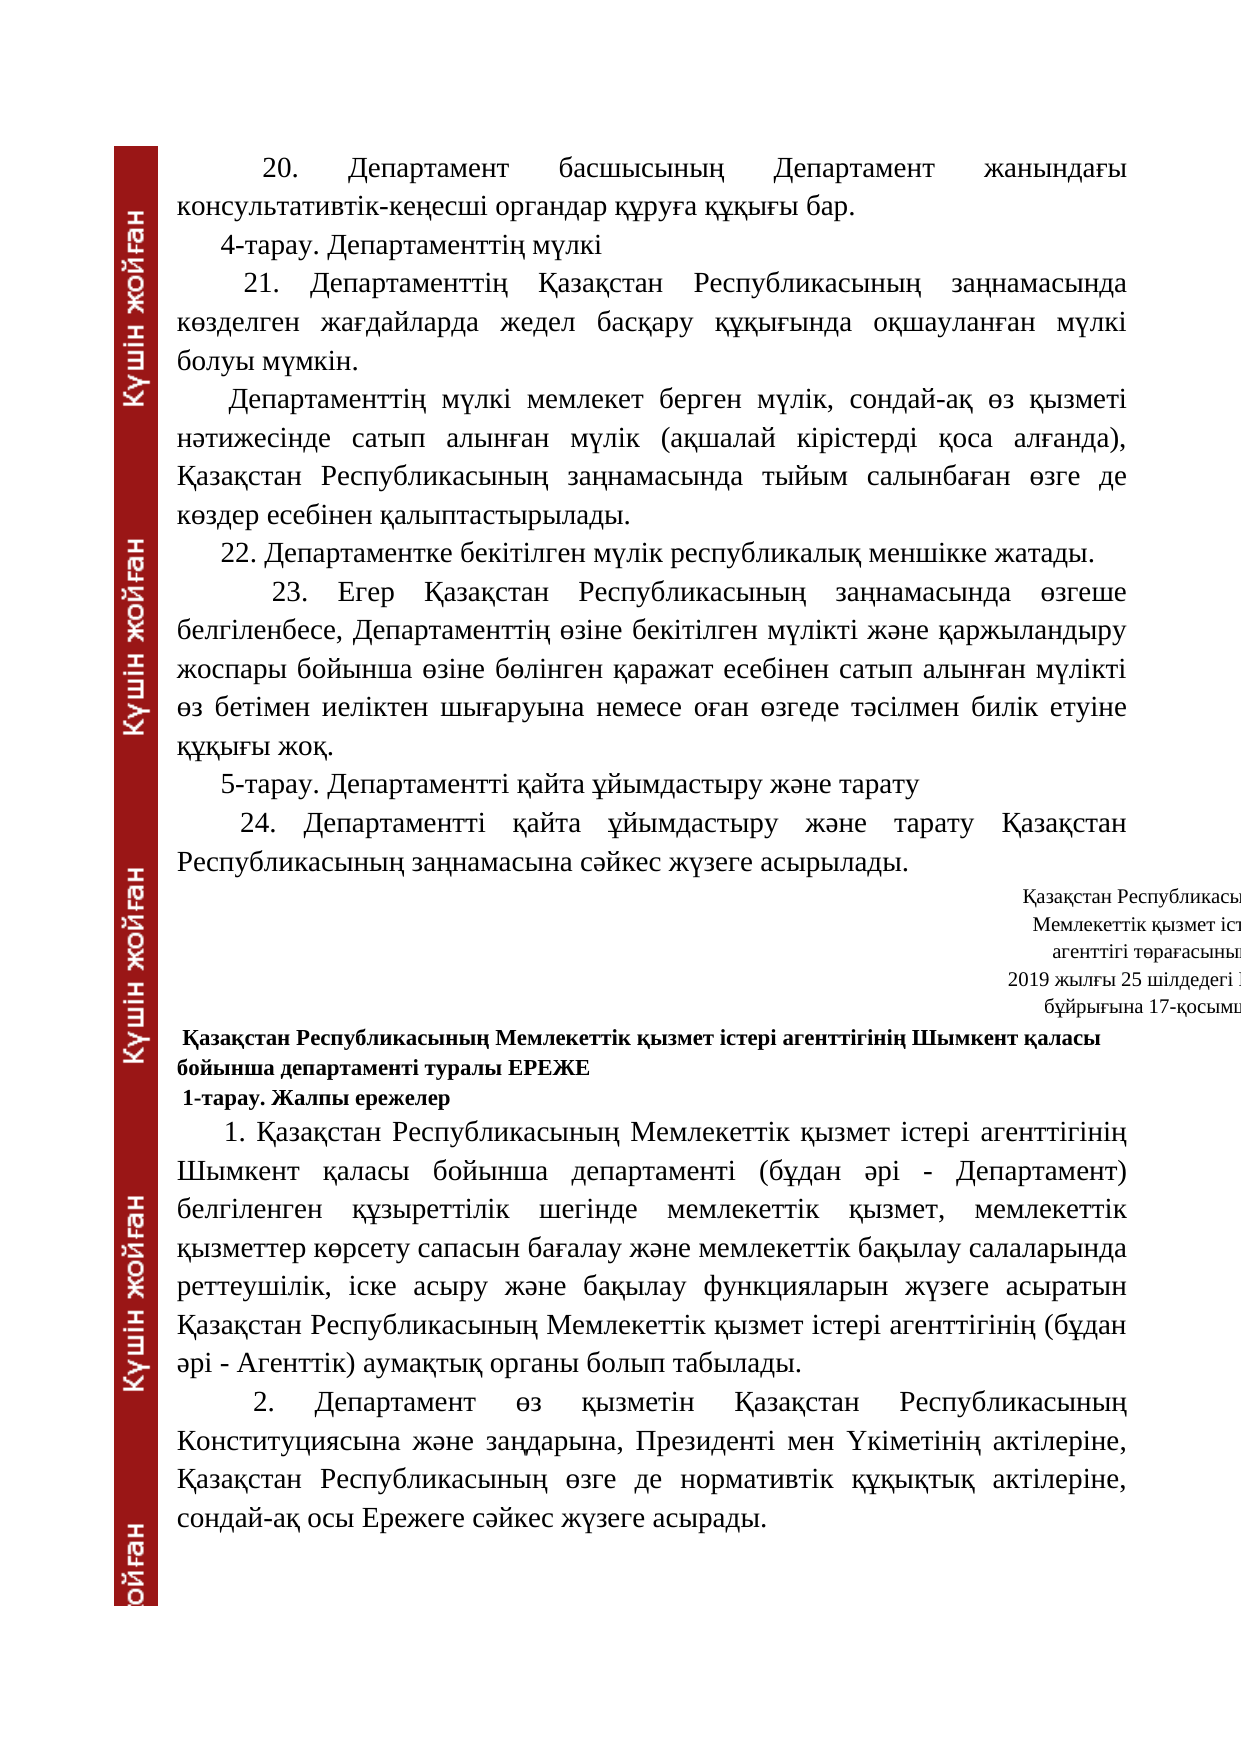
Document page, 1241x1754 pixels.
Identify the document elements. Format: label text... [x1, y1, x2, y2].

picture [114, 1379, 158, 1384]
picture [114, 877, 158, 882]
text 5-тарау. Департаментті қайта ұйымдастыру және тарату [112, 767, 1128, 800]
picture [114, 146, 158, 150]
picture [114, 800, 158, 805]
text 22. Департаментке бекітілген мүлік республикалық меншікке жатады. [112, 535, 1128, 569]
picture [114, 1533, 158, 1606]
picture [114, 376, 158, 381]
text 20. Департамент басшысының Департамент жанындағы консультативтік-кеңесші органдар құруға құқығы бар. [112, 150, 1128, 222]
text 21. Департаменттің Қазақстан Республикасының заңнамасында көзделген жағдайларда жедел басқару құқығында оқшауланған мүлкі болуы мүмкін. [112, 266, 1128, 376]
table_header [101, 882, 912, 1024]
text 4-тарау. Департаменттің мүлкі [112, 227, 1128, 261]
text 2. Департамент өз қызметін Қазақстан Республикасының Конституциясына және заңдарына, Президенті мен Үкіметінің актілеріне, Қазақстан Республикасының өзге де нормативтік құқықтық актілеріне, cондай-ақ осы Ережеге сәйкес жүзеге асырады. [112, 1384, 1128, 1533]
text 1-тарау. Жалпы ережелер [112, 1084, 1128, 1111]
picture [114, 1080, 158, 1084]
text Департаменттің мүлкі мемлекет берген мүлік, сондай-ақ өз қызметі нәтижесінде сатып алынған мүлік (ақшалай кірістерді қоса алғанда), Қазақстан Республикасының заңнамасында тыйым салынбаған өзге де көздер есебінен қалыптастырылады. [112, 381, 1128, 530]
picture [114, 261, 158, 266]
text 1. Қазақстан Республикасының Мемлекеттік қызмет істері агенттігінің Шымкент қаласы бойынша департаменті (бұдан әрі - Департамент) белгіленген құзыреттілік шегінде мемлекеттік қызмет, мемлекеттік қызметтер көрсету сапасын бағалау және мемлекеттік бақылау салаларында реттеушілік, іске асыру және бақылау функцияларын жүзеге асыратын Қазақстан Республикасының Мемлекеттік қызмет істері агенттігінің (бұдан әрі - Агенттік) аумақтық органы болып табылады. [112, 1114, 1128, 1379]
picture [114, 569, 158, 574]
text Қазақстан Республикасының Мемлекеттік қызмет істері агенттігінің Шымкент қаласы бойынша департаменті туралы ЕРЕЖЕ [112, 1024, 1128, 1080]
table_header Қазақстан Республикасының Мемлекеттік қызмет істері агенттігі төрағасының 2019 жылғы 25 шілдедегі № 136 бұйрығына 17-қосымша [912, 882, 1240, 1024]
text 23. Егер Қазақстан Республикасының заңнамасында өзгеше белгіленбесе, Департаменттің өзіне бекітілген мүлікті және қаржыландыру жоспары бойынша өзіне бөлінген қаражат есебінен сатып алынған мүлікті өз бетімен иеліктен шығаруына немесе оған өзгеде тәсілмен билік етуіне құқығы жоқ. [112, 574, 1128, 762]
picture [114, 222, 158, 227]
picture [114, 530, 158, 535]
text 24. Департаментті қайта ұйымдастыру және тарату Қазақстан Республикасының заңнамасына сәйкес жүзеге асырылады. [112, 805, 1128, 877]
picture [114, 762, 158, 767]
